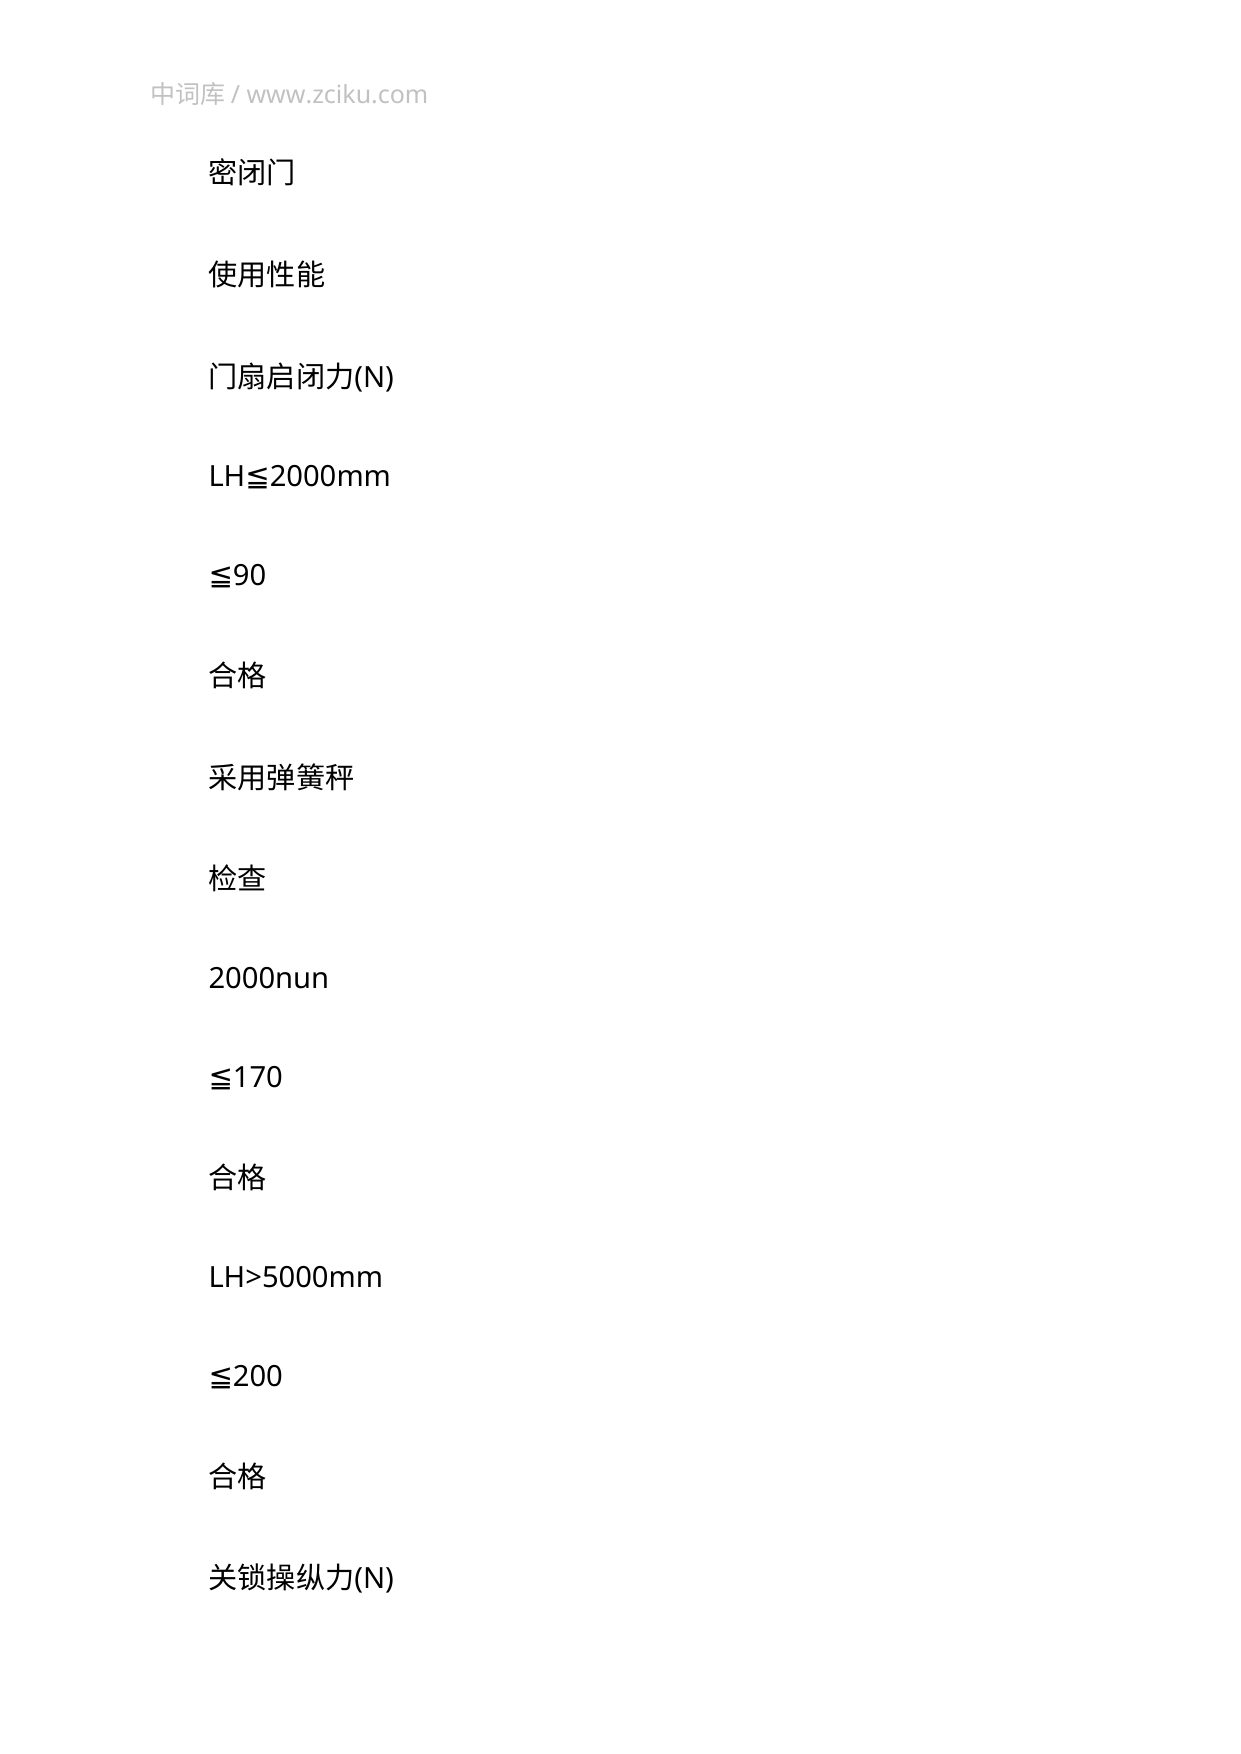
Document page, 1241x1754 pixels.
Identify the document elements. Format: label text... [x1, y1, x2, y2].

text 门扇启闭力(N) [150, 353, 1090, 396]
text 合格 [150, 652, 1090, 695]
text 密闭门 [150, 150, 1090, 192]
text ≦90 [150, 554, 1090, 594]
text 合格 [150, 1453, 1090, 1496]
text 合格 [150, 1154, 1090, 1197]
text 使用性能 [150, 252, 1090, 294]
text 采用弹簧秤 [150, 754, 1090, 796]
text ≦170 [150, 1056, 1090, 1096]
text LH≦2000mm [150, 456, 1090, 495]
text 2000nun [150, 958, 1090, 997]
text ≦200 [150, 1355, 1090, 1394]
text 关锁操纵力(N) [150, 1555, 1090, 1597]
text LH>5000mm [150, 1256, 1090, 1296]
text 检查 [150, 856, 1090, 898]
